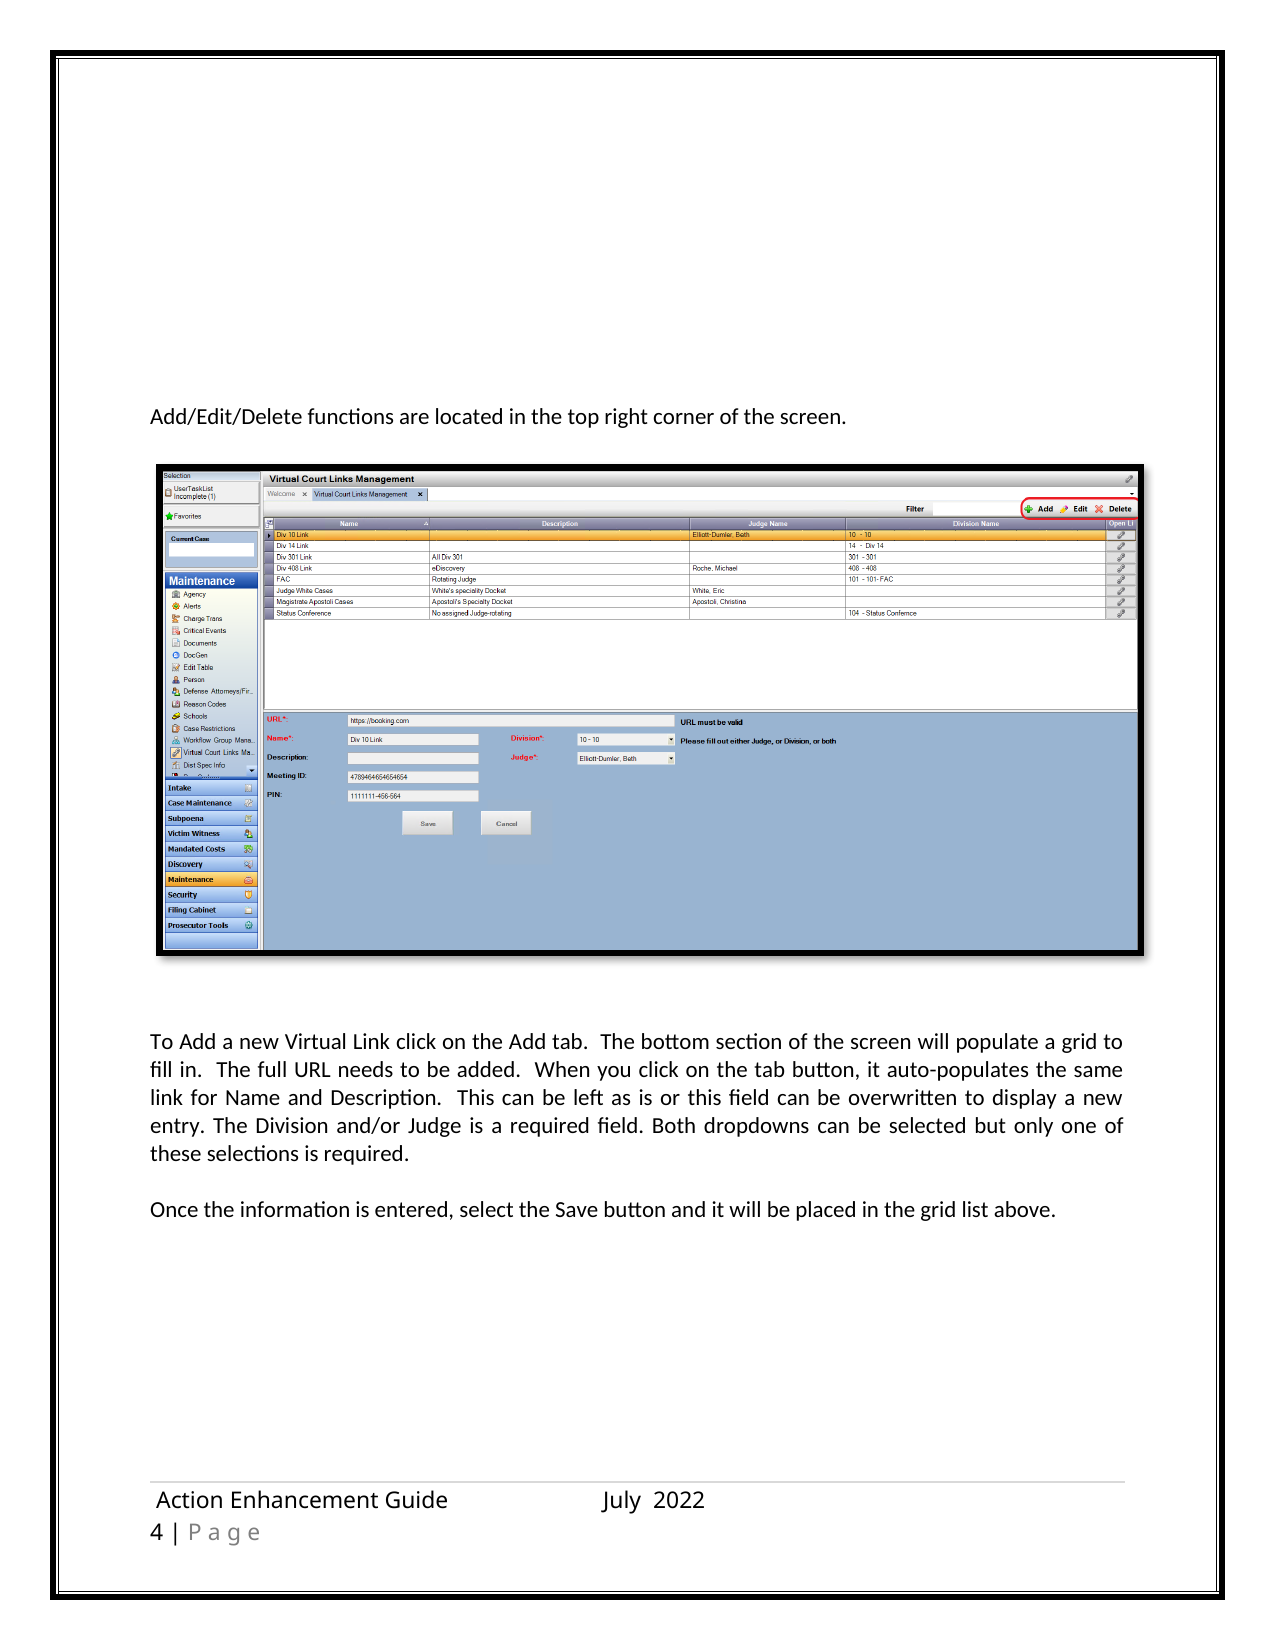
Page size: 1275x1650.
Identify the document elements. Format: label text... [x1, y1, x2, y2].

text To Add a new Virtual Link click on the Add tab. The bottom section of the screen will populate a grid to fill in. The full URL needs to be added. When you click on the tab button, it auto-populates the same link for Name and Description. This can be left as is or this field can be overwritten to display a new entry. The Division and/or Judge is a required field. Both dropdowns can be selected but only one of these selections is required. [150, 1027, 1125, 1167]
picture [163, 471, 1138, 950]
text Add/Edit/Delete functions are located in the top right corner of the screen. [150, 402, 1125, 430]
text Once the information is entered, select the Save button and it will be placed in the grid list above. [150, 1195, 1125, 1223]
